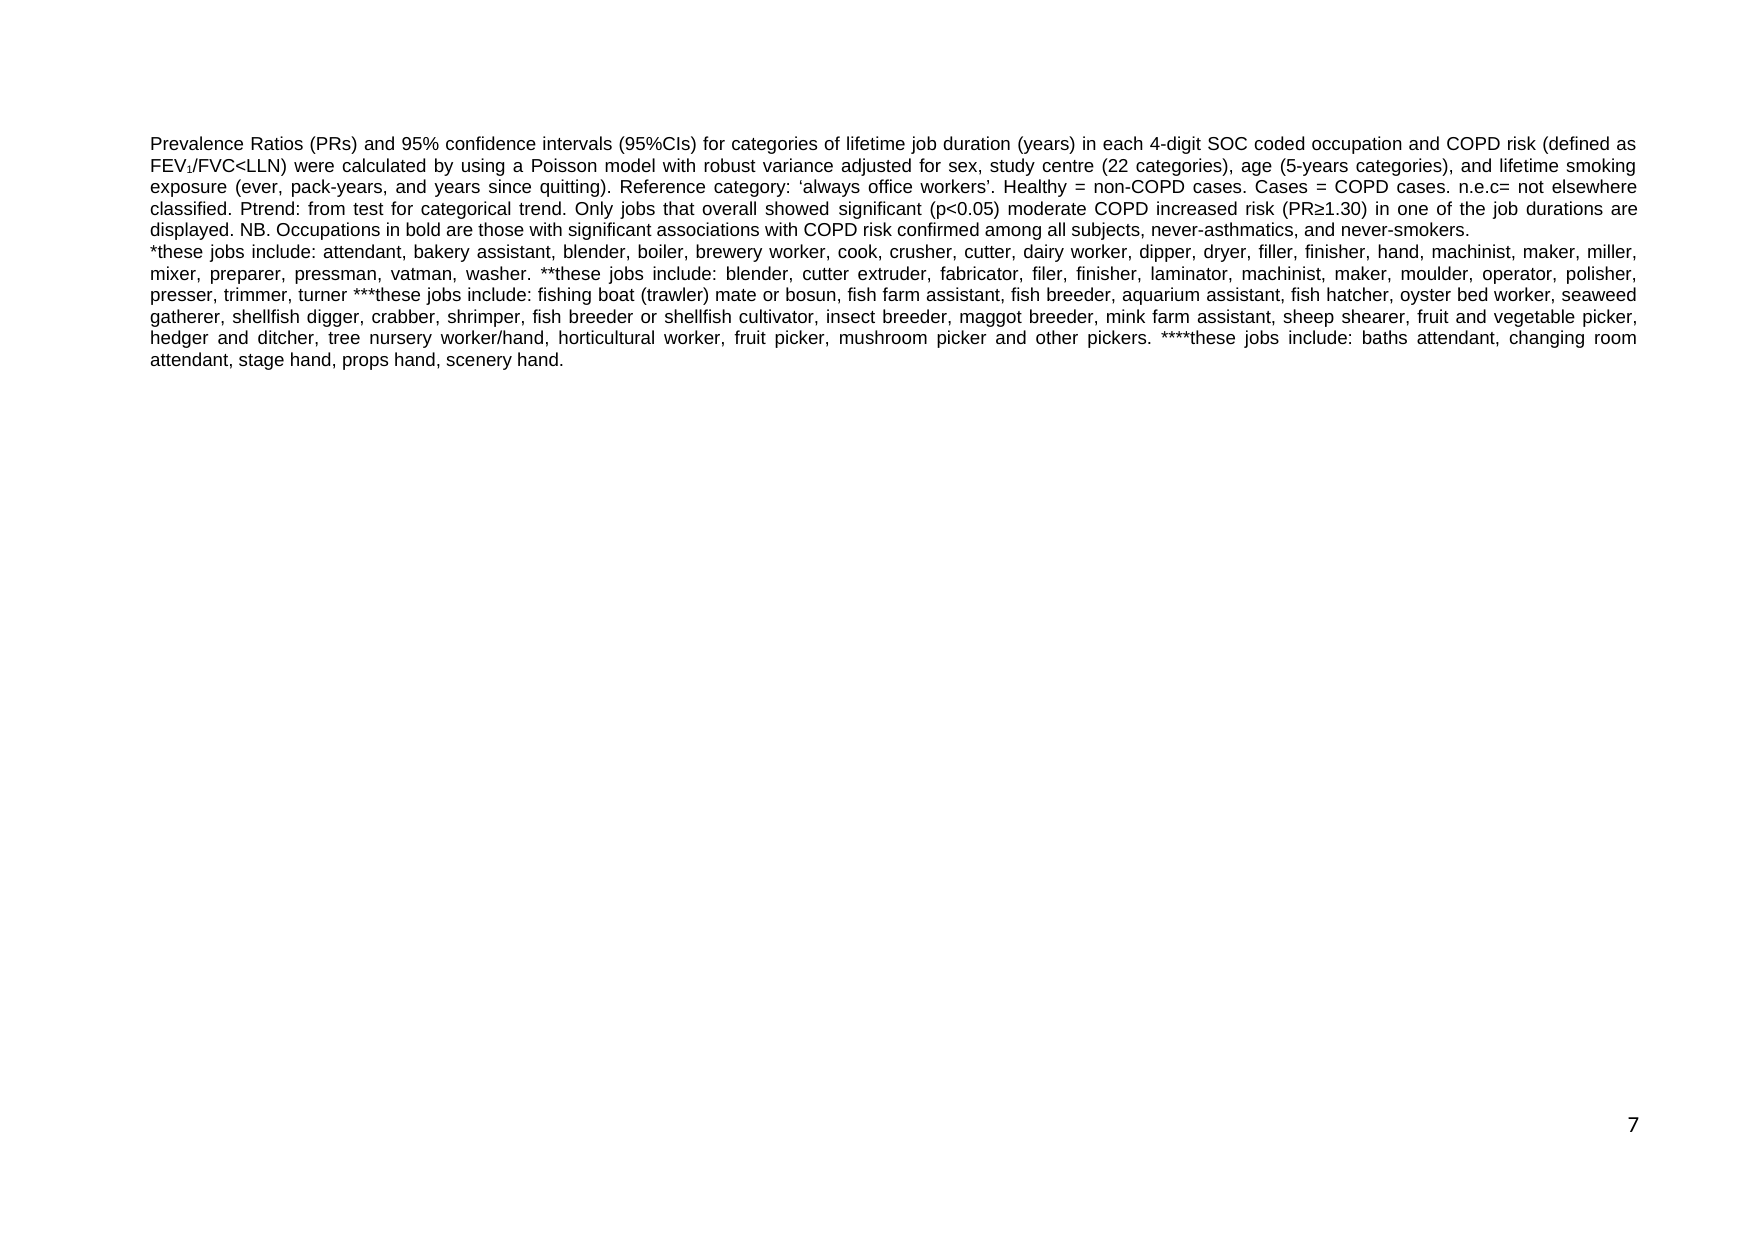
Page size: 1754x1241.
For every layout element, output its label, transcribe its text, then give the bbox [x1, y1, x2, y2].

text Prevalence Ratios (PRs) and 95% confidence intervals (95%CIs) for categories of lifetime job duration (years) in each 4-digit SOC coded occupation and COPD risk (defined as FEV1/FVC<LLN) were calculated by using a Poisson model with robust variance adjusted for sex, study centre (22 categories), age (5-years categories), and lifetime smoking exposure (ever, pack-years, and years since quitting). Reference category: ‘always office workers’. Healthy = non-COPD cases. Cases = COPD cases. n.e.c= not elsewhere classified. Ptrend: from test for categorical trend. Only jobs that overall showed significant (p<0.05) moderate COPD increased risk (PR≥1.30) in one of the job durations are displayed. NB. Occupations in bold are those with significant associations with COPD risk confirmed among all subjects, never-asthmatics, and never-smokers. [150, 133, 1639, 241]
text *these jobs include: attendant, bakery assistant, blender, boiler, brewery worker, cook, crusher, cutter, dairy worker, dipper, dryer, filler, finisher, hand, machinist, maker, miller, mixer, preparer, pressman, vatman, washer. **these jobs include: blender, cutter extruder, fabricator, filer, finisher, laminator, machinist, maker, moulder, operator, polisher, presser, trimmer, turner ***these jobs include: fishing boat (trawler) mate or bosun, fish farm assistant, fish breeder, aquarium assistant, fish hatcher, oyster bed worker, seaweed gatherer, shellfish digger, crabber, shrimper, fish breeder or shellfish cultivator, insect breeder, maggot breeder, mink farm assistant, sheep shearer, fruit and vegetable picker, hedger and ditcher, tree nursery worker/hand, horticultural worker, fruit picker, mushroom picker and other pickers. ****these jobs include: baths attendant, changing room attendant, stage hand, props hand, scenery hand. [150, 241, 1639, 370]
